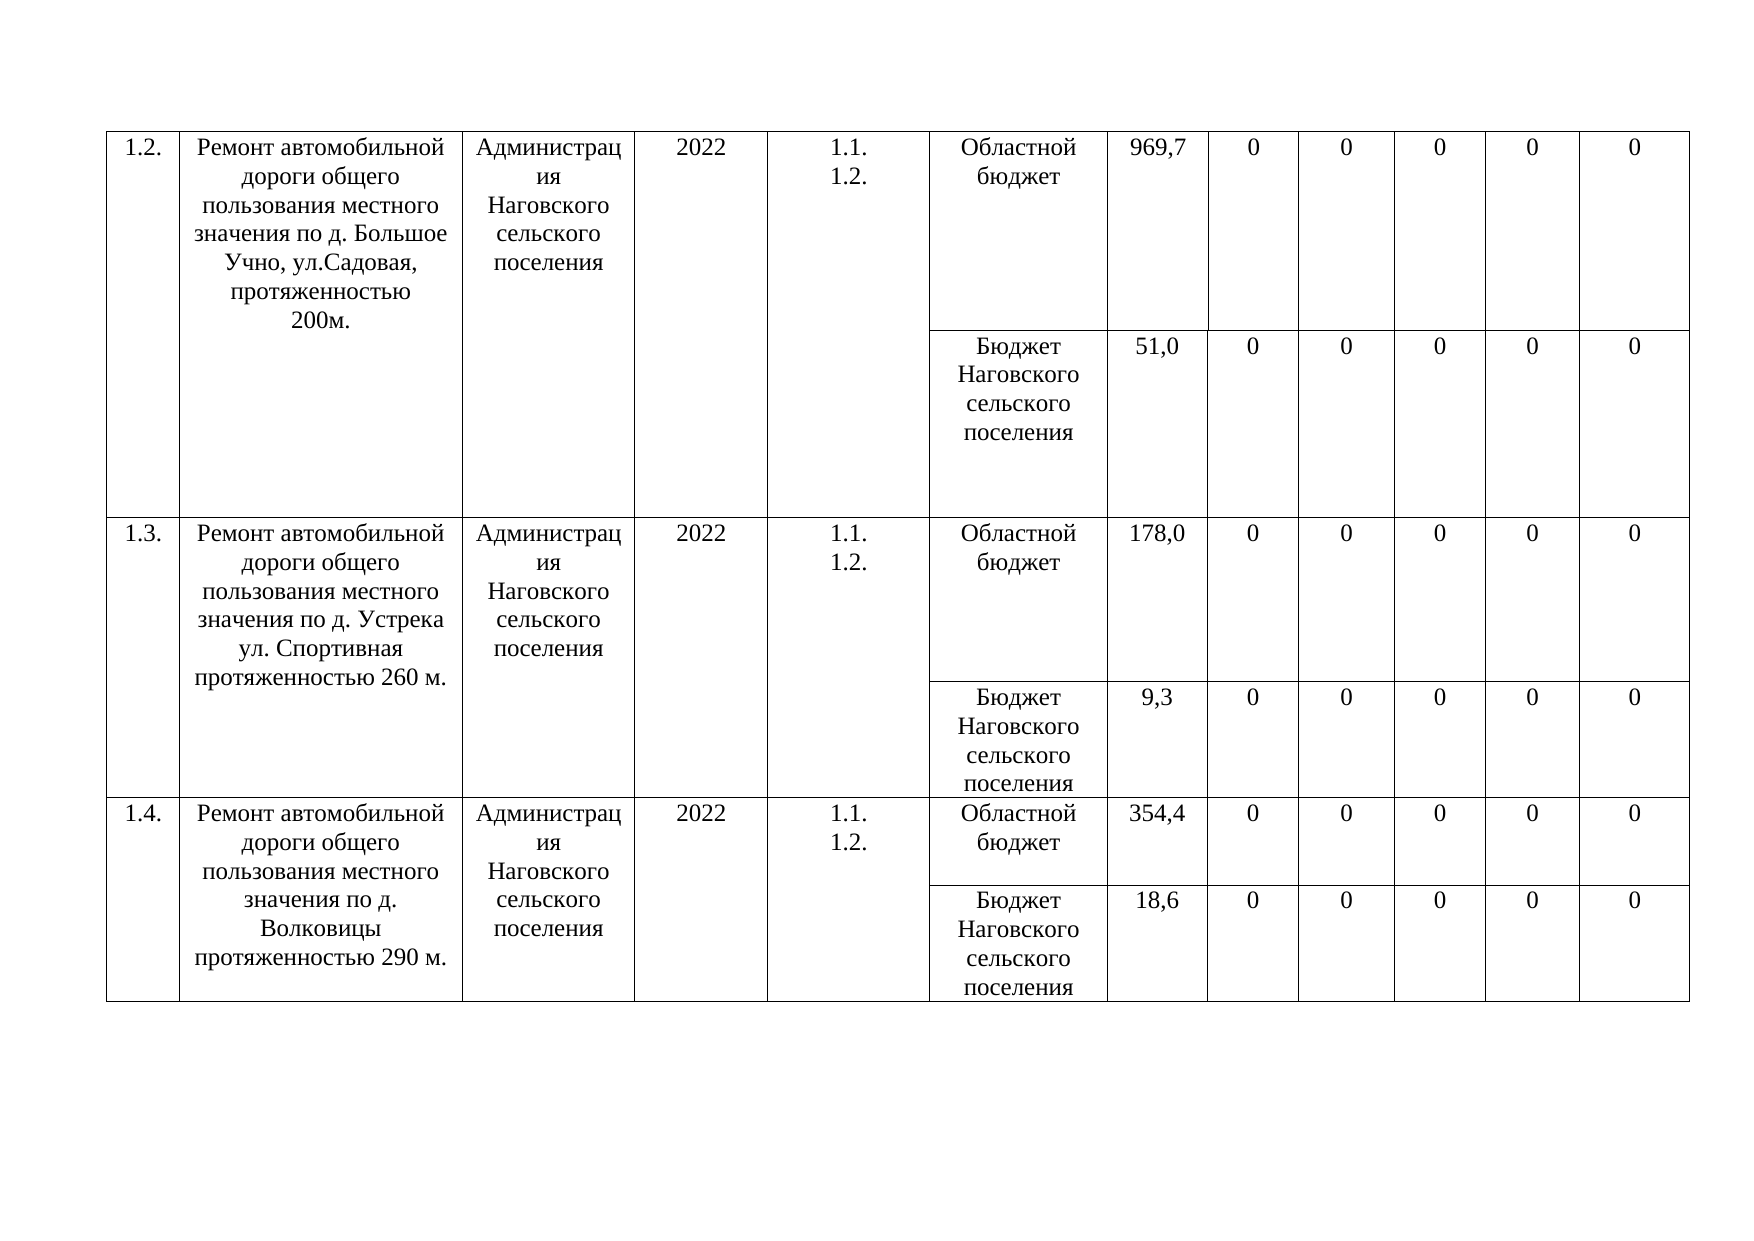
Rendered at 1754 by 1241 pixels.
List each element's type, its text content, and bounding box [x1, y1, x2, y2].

table_cell 0 [1395, 682, 1485, 797]
table_cell 18,6 [1108, 886, 1207, 1001]
table_cell 0 [1299, 682, 1394, 797]
table_cell 1.1. 1.2. [768, 518, 929, 797]
table_cell 0 [1486, 682, 1579, 797]
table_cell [463, 798, 634, 1001]
table_cell 0 [1209, 132, 1298, 330]
table_cell 0 [1486, 798, 1579, 884]
table_cell 0 [1208, 518, 1298, 681]
table_cell Областной бюджет [930, 798, 1107, 884]
table_cell 0 [1486, 132, 1579, 330]
table_cell Ремонт автомобильной дороги общего пользования местного значения по д. Волковицы протяженностью . [180, 798, 462, 1001]
table_cell 1.1. 1.2. [768, 132, 929, 517]
table_cell 0 [1580, 798, 1689, 884]
table_cell Бюджет Наговского сельского поселения [930, 682, 1107, 797]
table_cell 0 [1580, 331, 1689, 517]
table_cell 0 [1299, 518, 1394, 681]
table_cell Ремонт автомобильной дороги общего пользования местного значения по д. Большое Учно, ул.Садовая, протяженностью 200м. [180, 132, 462, 517]
table_cell 1.3. [107, 518, 179, 797]
table_cell 1.4. [107, 798, 179, 1001]
table_cell 0 [1580, 132, 1689, 330]
table_cell Областной бюджет [930, 132, 1107, 330]
table_cell 178,0 [1108, 518, 1207, 681]
table_cell 0 [1395, 798, 1485, 884]
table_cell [463, 132, 634, 517]
table_cell 0 [1486, 518, 1579, 681]
table_cell 0 [1299, 331, 1394, 517]
table_cell 0 [1299, 886, 1394, 1001]
table_cell 0 [1486, 886, 1579, 1001]
table_cell 0 [1580, 518, 1689, 681]
table_cell 9,3 [1108, 682, 1207, 797]
table_cell 2022 [635, 132, 767, 517]
table_cell Ремонт автомобильной дороги общего пользования местного значения по д. Устрека ул. Спортивная протяженностью . [180, 518, 462, 797]
table_cell 0 [1395, 132, 1485, 330]
table_cell 51,0 [1108, 331, 1207, 517]
table_cell 0 [1580, 682, 1689, 797]
table_cell Бюджет Наговского сельского поселения [930, 886, 1107, 1001]
table_cell 0 [1299, 132, 1394, 330]
table_cell Бюджет Наговского сельского поселения [930, 331, 1107, 517]
table_cell 0 [1208, 331, 1298, 517]
table_cell 354,4 [1108, 798, 1207, 884]
table_cell Областной бюджет [930, 518, 1107, 681]
table_cell 0 [1395, 331, 1485, 517]
table_cell 0 [1208, 682, 1298, 797]
table_cell 0 [1395, 518, 1485, 681]
table_cell 0 [1299, 798, 1394, 884]
table_cell 969,7 [1108, 132, 1208, 330]
table_cell 0 [1208, 798, 1298, 884]
table_cell 1.1. 1.2. [768, 798, 929, 1001]
table_cell Администрация Наговского сельского поселения [463, 518, 634, 797]
table_cell 0 [1208, 886, 1298, 1001]
table_cell 2022 [635, 798, 767, 1001]
table_cell 0 [1486, 331, 1579, 517]
table_cell 0 [1395, 886, 1485, 1001]
table_cell 2022 [635, 518, 767, 797]
table_cell 1.2. [107, 132, 179, 517]
table_cell 0 [1580, 886, 1689, 1001]
